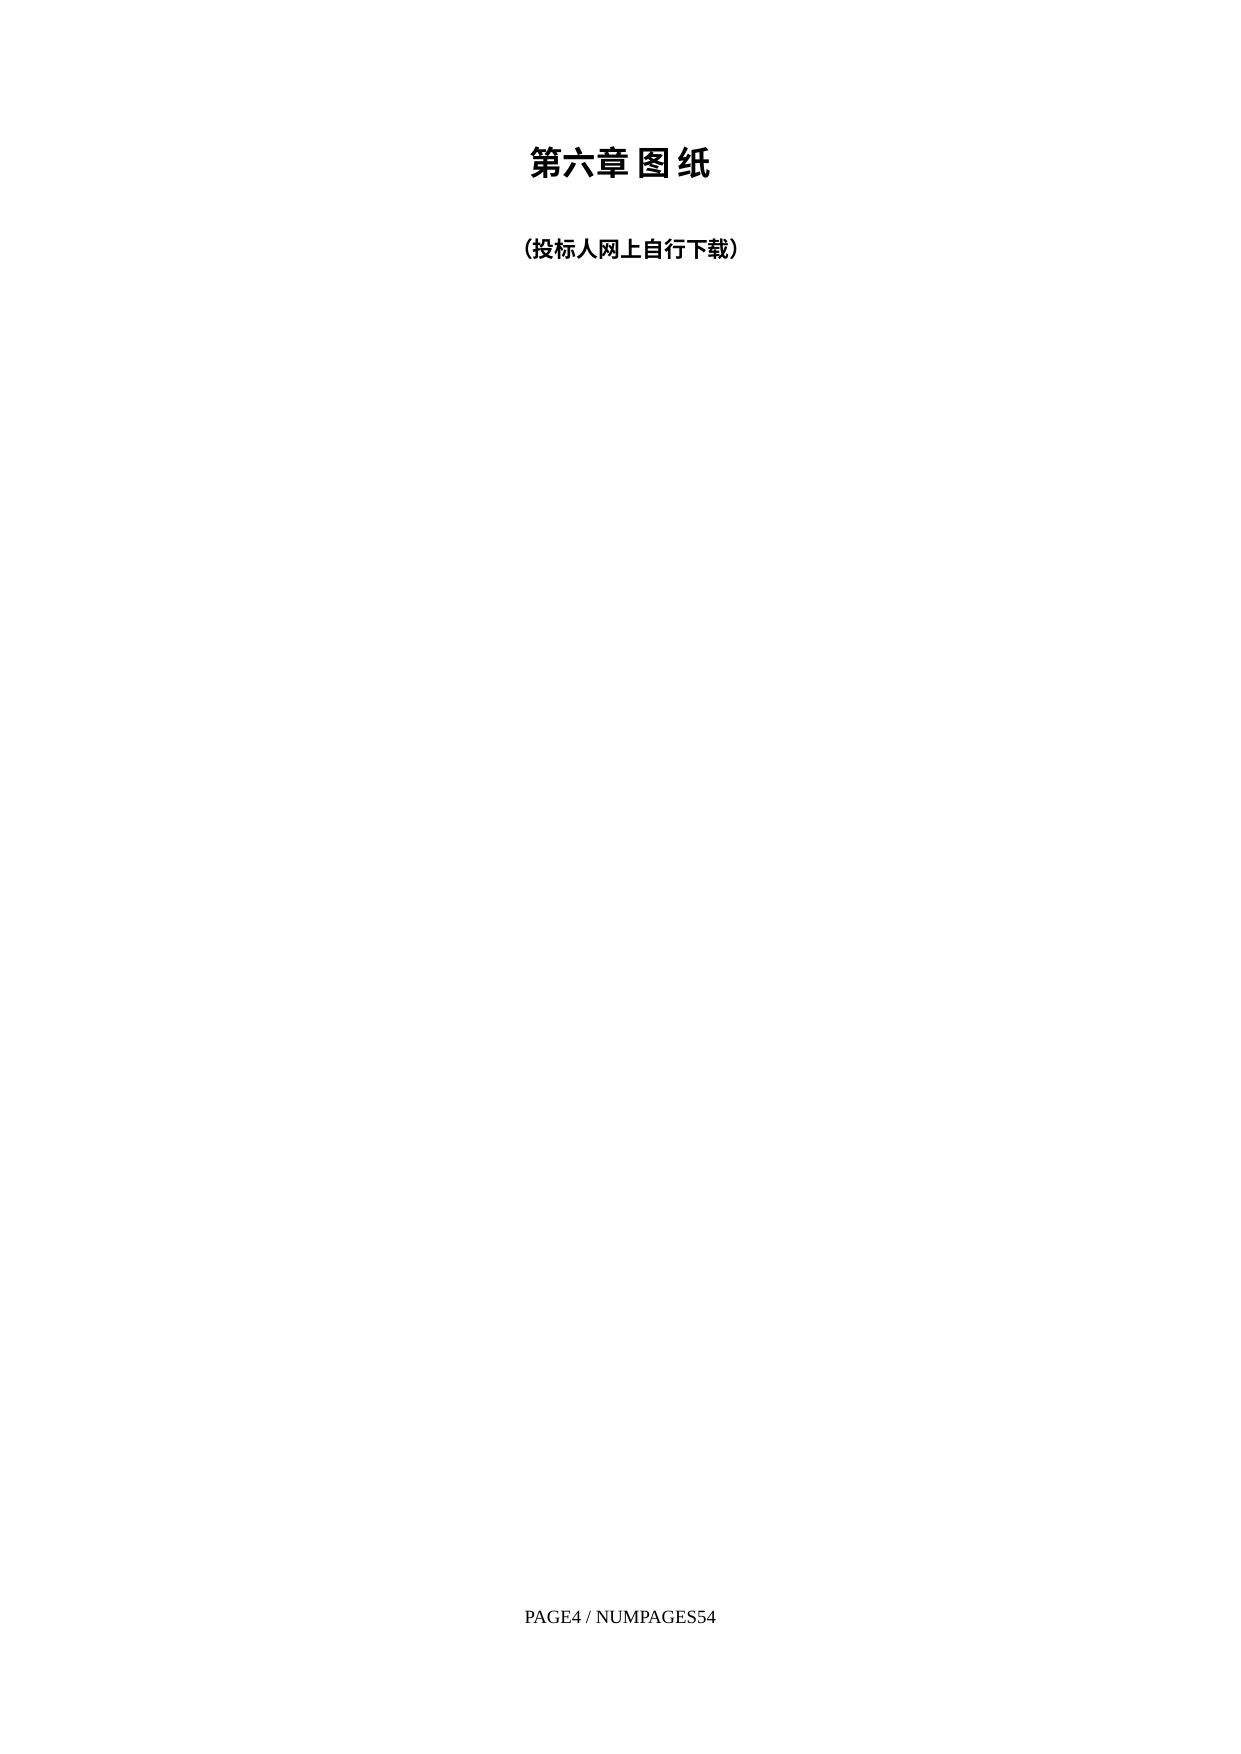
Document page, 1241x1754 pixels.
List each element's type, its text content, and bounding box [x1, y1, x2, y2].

text （投标人网上自行下载） [82, 232, 1159, 264]
text 第六章 图 纸 [75, 128, 1165, 193]
